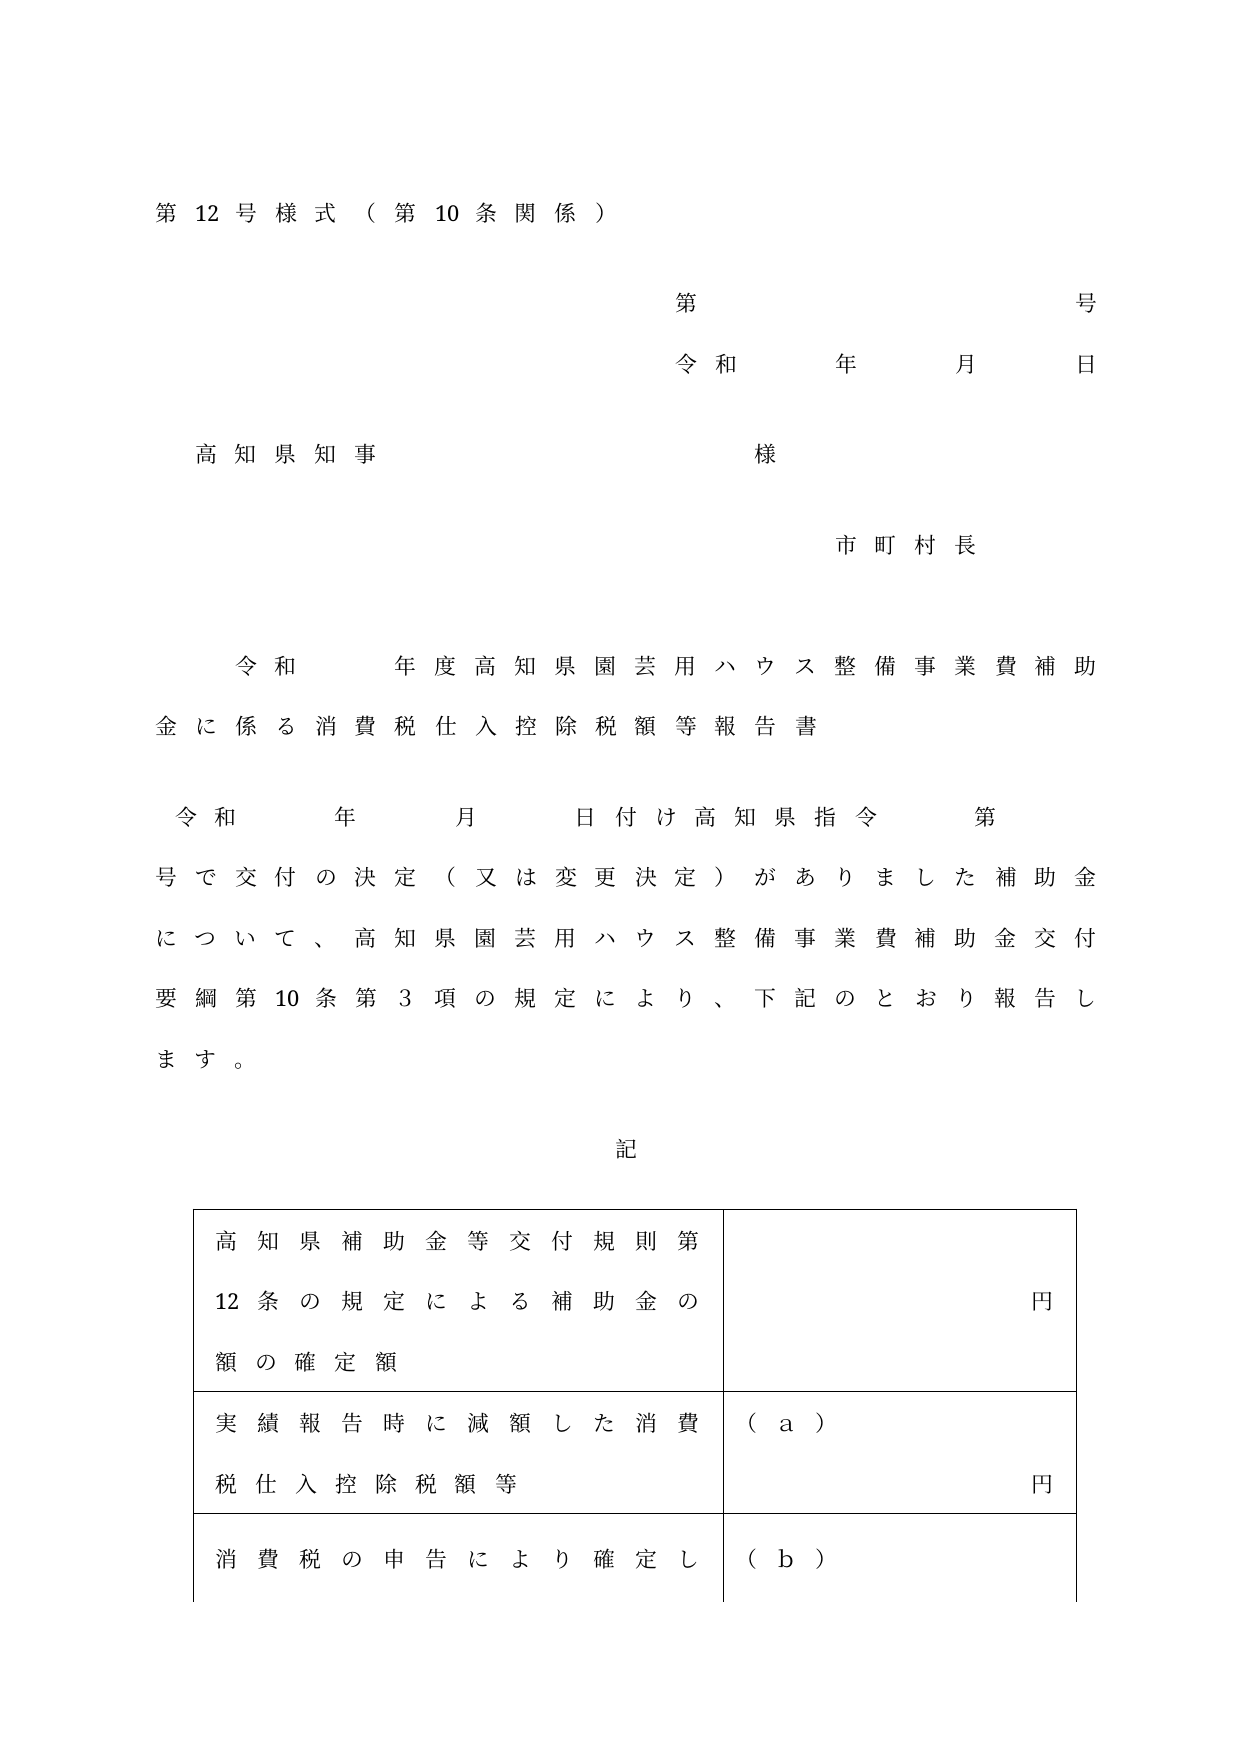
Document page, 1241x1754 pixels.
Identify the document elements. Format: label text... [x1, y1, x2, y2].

text 市町村長 [155, 514, 1115, 574]
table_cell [194, 1514, 723, 1602]
table_cell （ａ） 円 [724, 1392, 1076, 1513]
text 令和 年 月 日 [155, 332, 1115, 393]
table_cell 実績報告時に減額した消費税仕入控除税額等 [194, 1392, 723, 1513]
text 高知県知事 様 [155, 423, 1115, 483]
text 令和 年 月 日付け高知県指令 第 号で交付の決定（又は変更決定）がありました補助金について、高知県園芸用ハウス整備事業費補助金交付要綱第10条第３項の規定により、下記のとおり報告します。 [155, 786, 1115, 1088]
table_header 円 [724, 1210, 1076, 1391]
text 第 号 [155, 242, 1115, 332]
table_header 高知県補助金等交付規則第12条の規定による補助金の額の確定額 [194, 1210, 723, 1391]
text 記 [155, 1118, 1115, 1178]
table_cell （ｂ） 円 [724, 1514, 1076, 1602]
text 第12号様式（第10条関係） [155, 181, 1115, 242]
text 令和 年度高知県園芸用ハウス整備事業費補助金に係る消費税仕入控除税額等報告書 [155, 634, 1115, 755]
